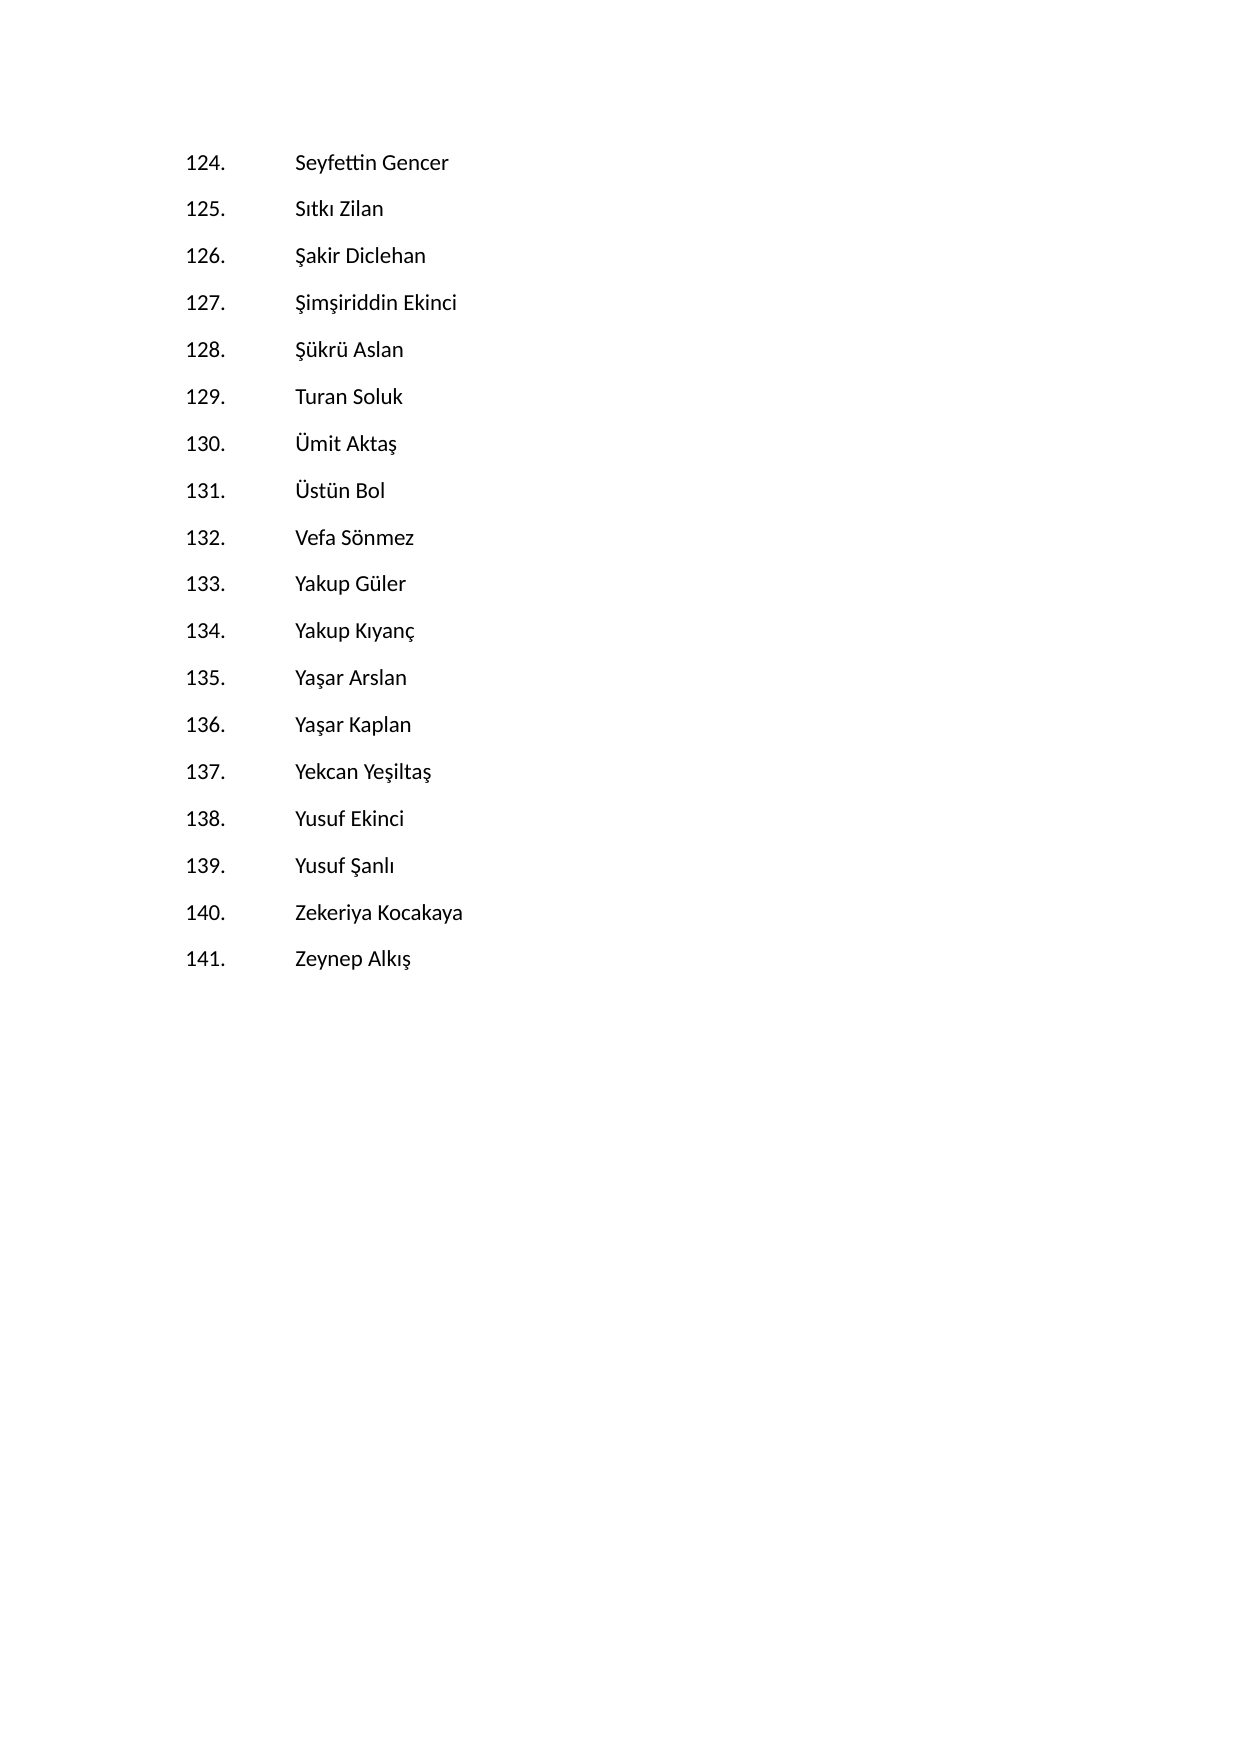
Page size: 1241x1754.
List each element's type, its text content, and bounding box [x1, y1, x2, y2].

list Seyfettin Gencer [185, 148, 1093, 176]
list Zekeriya Kocakaya [185, 898, 1093, 926]
list Yakup Kıyanç [185, 616, 1093, 644]
list Şükrü Aslan [185, 335, 1093, 363]
list Vefa Sönmez [185, 523, 1093, 551]
list Yusuf Ekinci [185, 804, 1093, 832]
list Yekcan Yeşiltaş [185, 757, 1093, 785]
list Ümit Aktaş [185, 429, 1093, 457]
list Sıtkı Zilan [185, 194, 1093, 222]
list Yakup Güler [185, 569, 1093, 597]
list Şakir Diclehan [185, 241, 1093, 269]
list Üstün Bol [185, 476, 1093, 504]
list Turan Soluk [185, 382, 1093, 410]
list Yaşar Arslan [185, 663, 1093, 691]
list Yusuf Şanlı [185, 851, 1093, 879]
list Zeynep Alkış [185, 944, 1093, 972]
list Şimşiriddin Ekinci [185, 288, 1093, 316]
list Yaşar Kaplan [185, 710, 1093, 738]
